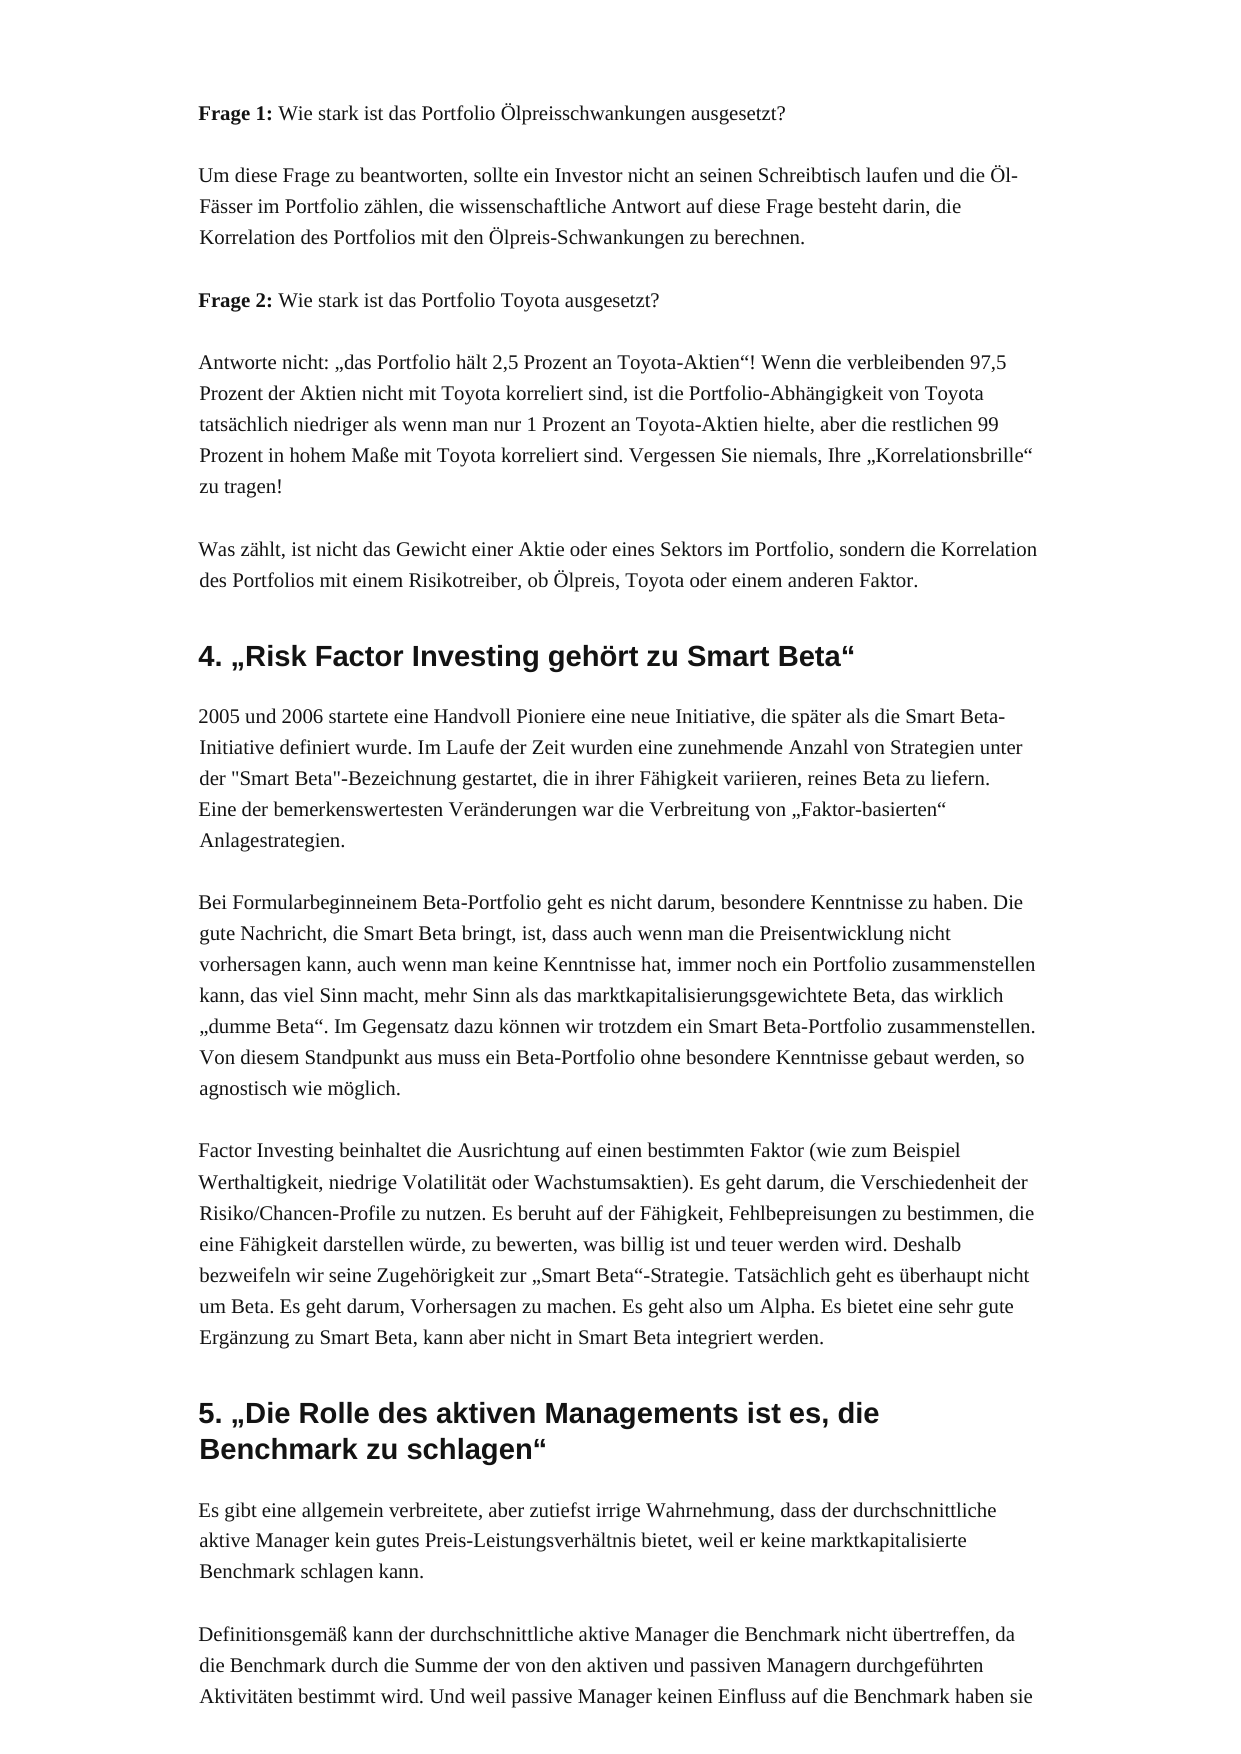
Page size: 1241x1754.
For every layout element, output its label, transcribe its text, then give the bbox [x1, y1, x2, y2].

subtitle 4. „Risk Factor Investing gehört zu Smart Beta“ [198, 638, 1039, 672]
text Bei Formularbeginneinem Beta-Portfolio geht es nicht darum, besondere Kenntnisse zu haben. Die gute Nachricht, die Smart Beta bringt, ist, dass auch wenn man die Preisentwicklung nicht vorhersagen kann, auch wenn man keine Kenntnisse hat, immer noch ein Portfolio zusammenstellen kann, das viel Sinn macht, mehr Sinn als das marktkapitalisierungsgewichtete Beta, das wirklich „dumme Beta“. Im Gegensatz dazu können wir trotzdem ein Smart Beta-Portfolio zusammenstellen. Von diesem Standpunkt aus muss ein Beta-Portfolio ohne besondere Kenntnisse gebaut werden, so agnostisch wie möglich. [198, 890, 1038, 1100]
text Eine der bemerkenswertesten Veränderungen war die Verbreitung von „Faktor-basierten“ Anlagestrategien. [198, 797, 1038, 852]
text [198, 1622, 1038, 1708]
subtitle 5. „Die Rolle des aktiven Managements ist es, die Benchmark zu schlagen“ [198, 1396, 1039, 1466]
text Frage 2: Wie stark ist das Portfolio Toyota ausgesetzt? [198, 288, 1038, 312]
text Frage 1: Wie stark ist das Portfolio Ölpreisschwankungen ausgesetzt? [198, 101, 1038, 125]
text Antworte nicht: „das Portfolio hält 2,5 Prozent an Toyota-Aktien“! Wenn die verbleibenden 97,5 Prozent der Aktien nicht mit Toyota korreliert sind, ist die Portfolio-Abhängigkeit von Toyota tatsächlich niedriger als wenn man nur 1 Prozent an Toyota-Aktien hielte, aber die restlichen 99 Prozent in hohem Maße mit Toyota korreliert sind. Vergessen Sie niemals, Ihre „Korrelationsbrille“ zu tragen! [198, 350, 1038, 498]
text Was zählt, ist nicht das Gewicht einer Aktie oder eines Sektors im Portfolio, sondern die Korrelation des Portfolios mit einem Risikotreiber, ob Ölpreis, Toyota oder einem anderen Faktor. [198, 537, 1038, 592]
text Um diese Frage zu beantworten, sollte ein Investor nicht an seinen Schreibtisch laufen und die Öl-Fässer im Portfolio zählen, die wissenschaftliche Antwort auf diese Frage besteht darin, die Korrelation des Portfolios mit den Ölpreis-Schwankungen zu berechnen. [198, 163, 1038, 249]
text 2005 und 2006 startete eine Handvoll Pioniere eine neue Initiative, die später als die Smart Beta-Initiative definiert wurde. Im Laufe der Zeit wurden eine zunehmende Anzahl von Strategien unter der "Smart Beta"-Bezeichnung gestartet, die in ihrer Fähigkeit variieren, reines Beta zu liefern. [198, 704, 1038, 790]
text Factor Investing beinhaltet die Ausrichtung auf einen bestimmten Faktor (wie zum Beispiel [198, 1138, 1038, 1162]
text Es gibt eine allgemein verbreitete, aber zutiefst irrige Wahrnehmung, dass der durchschnittliche aktive Manager kein gutes Preis-Leistungsverhältnis bietet, weil er keine marktkapitalisierte Benchmark schlagen kann. [198, 1497, 1038, 1583]
text Werthaltigkeit, niedrige Volatilität oder Wachstumsaktien). Es geht darum, die Verschiedenheit der Risiko/Chancen-Profile zu nutzen. Es beruht auf der Fähigkeit, Fehlbepreisungen zu bestimmen, die eine Fähigkeit darstellen würde, zu bewerten, was billig ist und teuer werden wird. Deshalb bezweifeln wir seine Zugehörigkeit zur „Smart Beta“-Strategie. Tatsächlich geht es überhaupt nicht um Beta. Es geht darum, Vorhersagen zu machen. Es geht also um Alpha. Es bietet eine sehr gute Ergänzung zu Smart Beta, kann aber nicht in Smart Beta integriert werden. [198, 1170, 1038, 1349]
